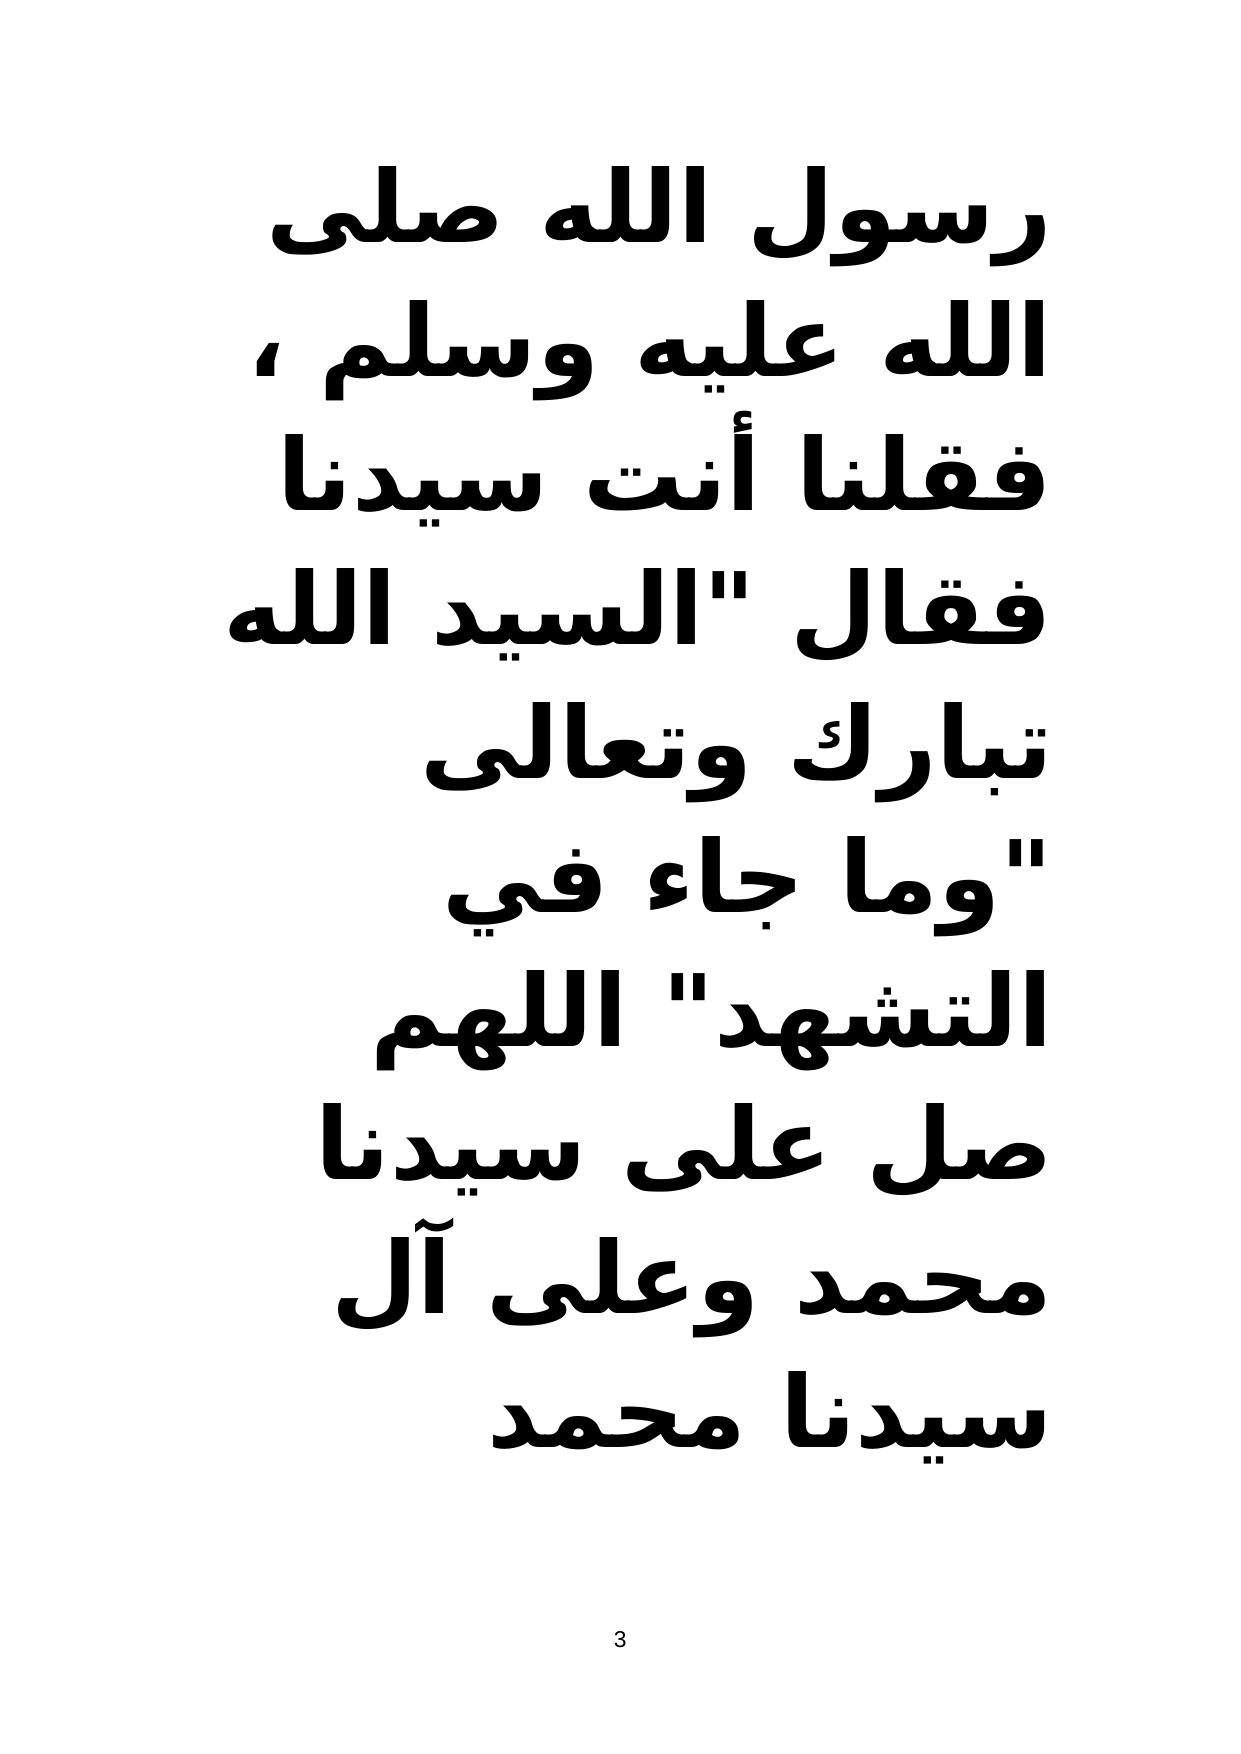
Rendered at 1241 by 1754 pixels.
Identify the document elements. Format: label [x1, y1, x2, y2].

text [187, 150, 1053, 1471]
